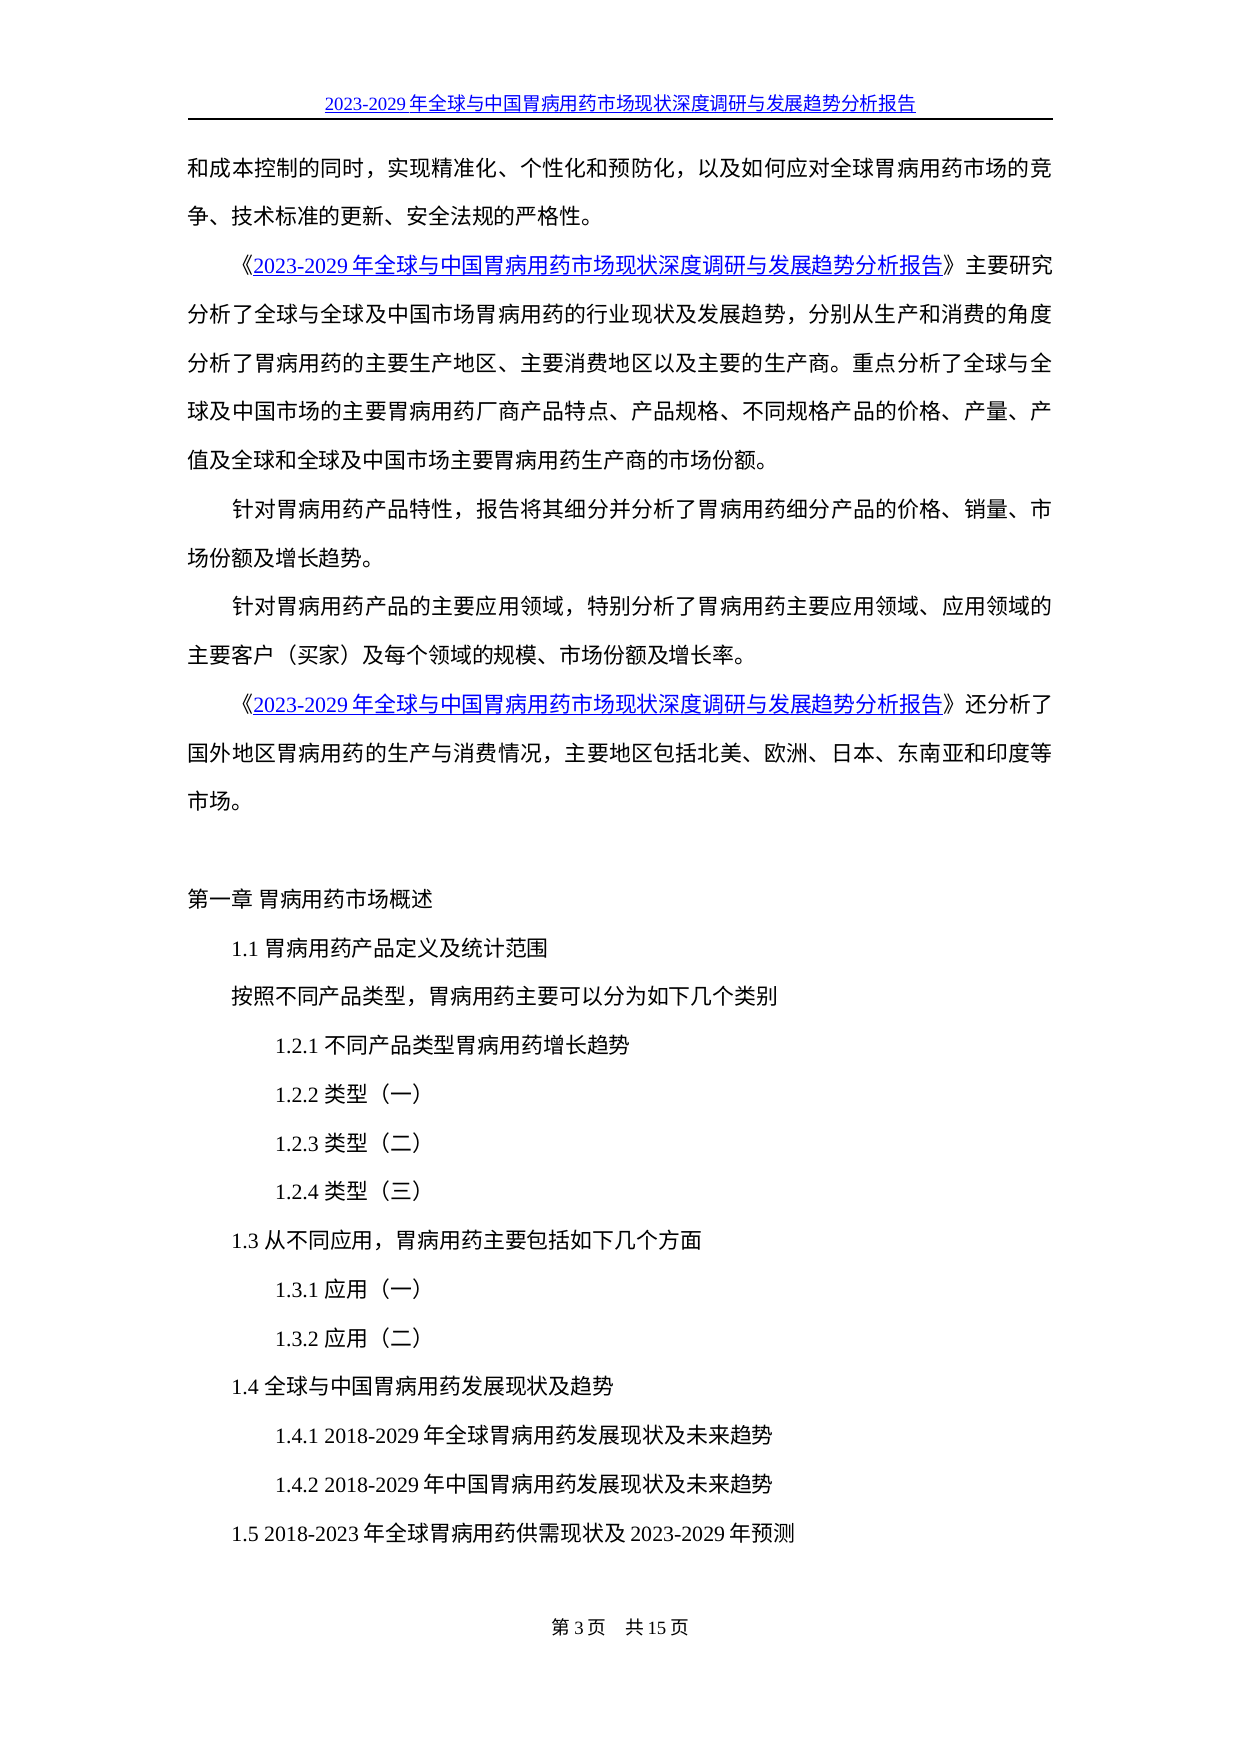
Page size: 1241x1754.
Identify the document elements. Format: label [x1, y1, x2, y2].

text [187, 150, 1053, 1548]
